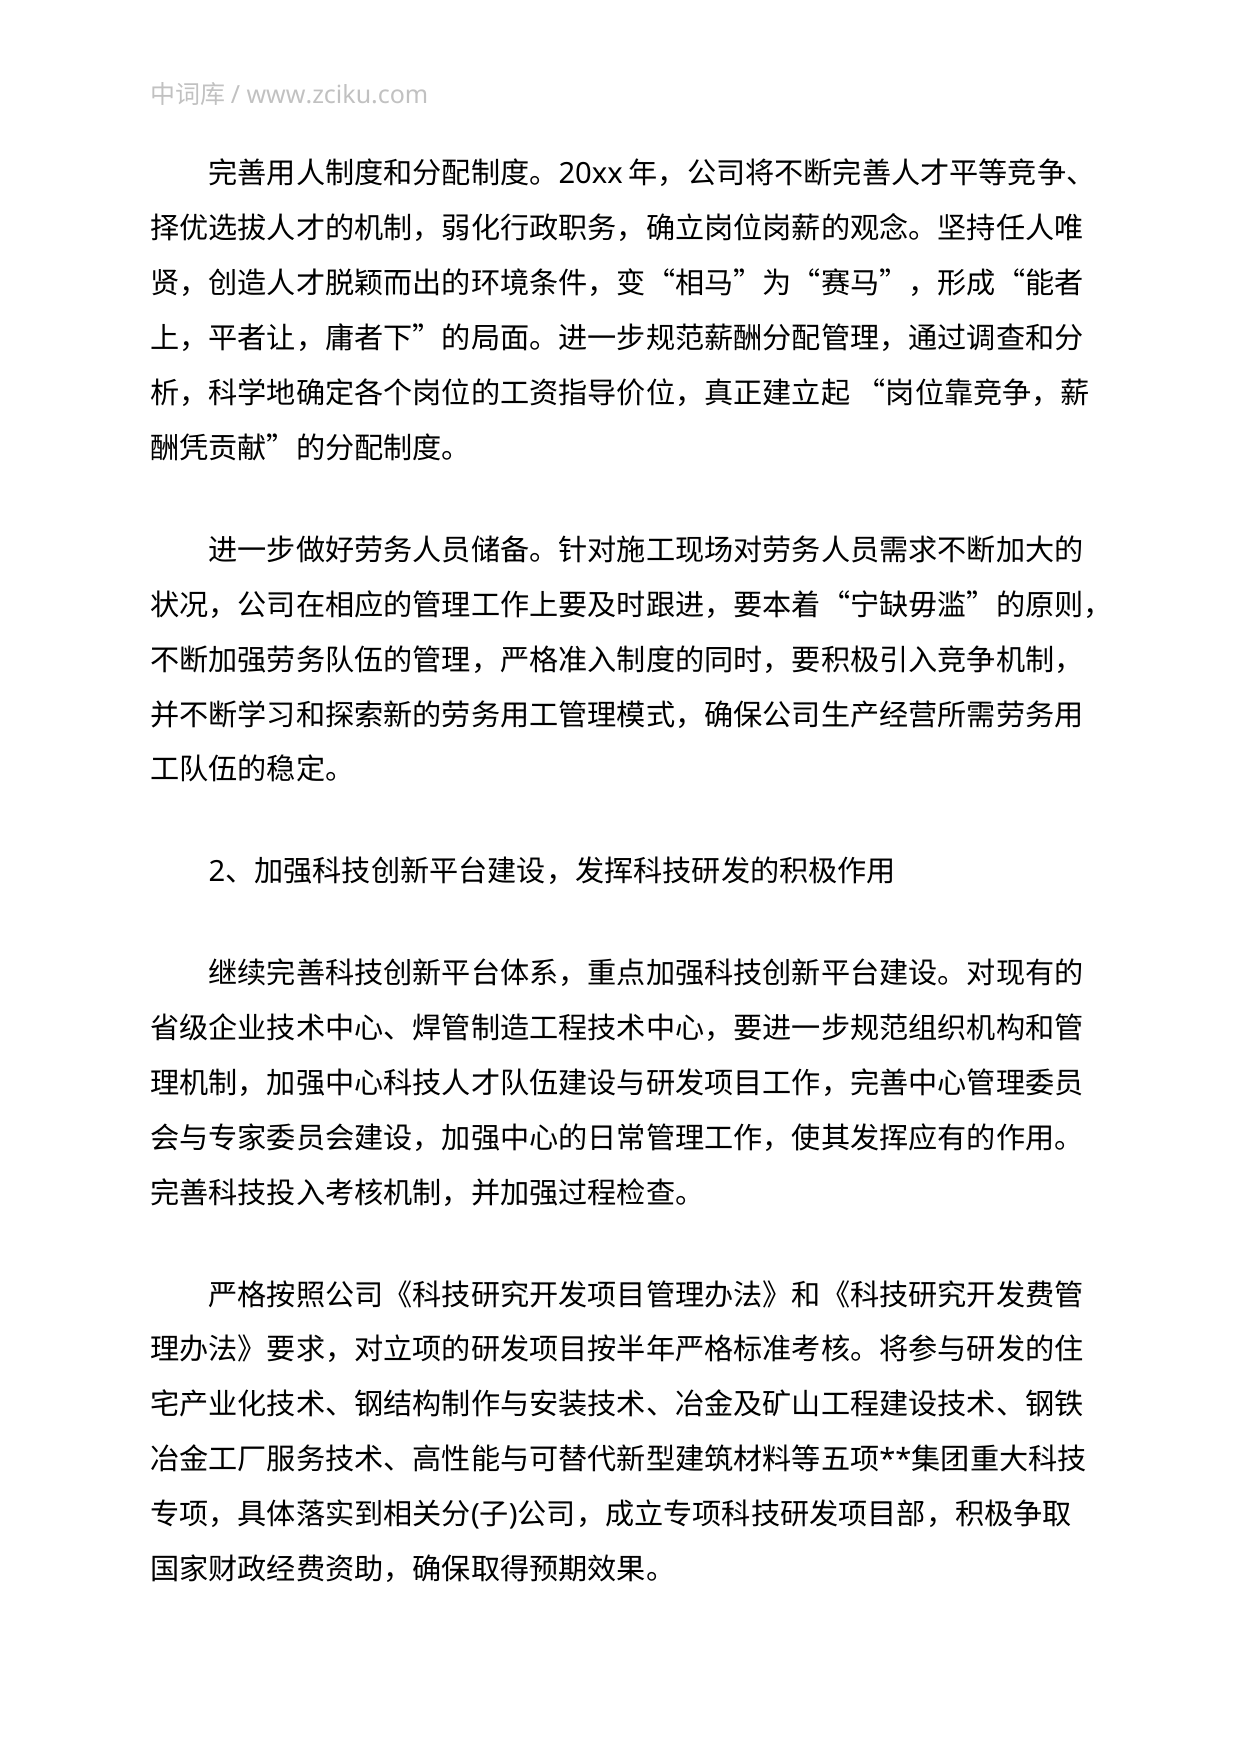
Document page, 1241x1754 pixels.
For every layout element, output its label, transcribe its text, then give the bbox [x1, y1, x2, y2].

text 2、加强科技创新平台建设，发挥科技研发的积极作用 [150, 848, 1090, 890]
text 完善用人制度和分配制度。20xx年，公司将不断完善人才平等竞争、择优选拔人才的机制，弱化行政职务，确立岗位岗薪的观念。坚持任人唯贤，创造人才脱颖而出的环境条件，变“相马”为“赛马”，形成“能者上，平者让，庸者下”的局面。进一步规范薪酬分配管理，通过调查和分析，科学地确定各个岗位的工资指导价位，真正建立起 “岗位靠竞争，薪酬凭贡献”的分配制度。 [150, 150, 1090, 467]
text 进一步做好劳务人员储备。针对施工现场对劳务人员需求不断加大的状况，公司在相应的管理工作上要及时跟进，要本着“宁缺毋滥”的原则，不断加强劳务队伍的管理，严格准入制度的同时，要积极引入竞争机制，并不断学习和探索新的劳务用工管理模式，确保公司生产经营所需劳务用工队伍的稳定。 [150, 526, 1090, 788]
text 继续完善科技创新平台体系，重点加强科技创新平台建设。对现有的省级企业技术中心、焊管制造工程技术中心，要进一步规范组织机构和管理机制，加强中心科技人才队伍建设与研发项目工作，完善中心管理委员会与专家委员会建设，加强中心的日常管理工作，使其发挥应有的作用。完善科技投入考核机制，并加强过程检查。 [150, 950, 1090, 1212]
text 严格按照公司《科技研究开发项目管理办法》和《科技研究开发费管理办法》要求，对立项的研发项目按半年严格标准考核。将参与研发的住宅产业化技术、钢结构制作与安装技术、冶金及矿山工程建设技术、钢铁冶金工厂服务技术、高性能与可替代新型建筑材料等五项**集团重大科技专项，具体落实到相关分(子)公司，成立专项科技研发项目部，积极争取国家财政经费资助，确保取得预期效果。 [150, 1271, 1090, 1588]
